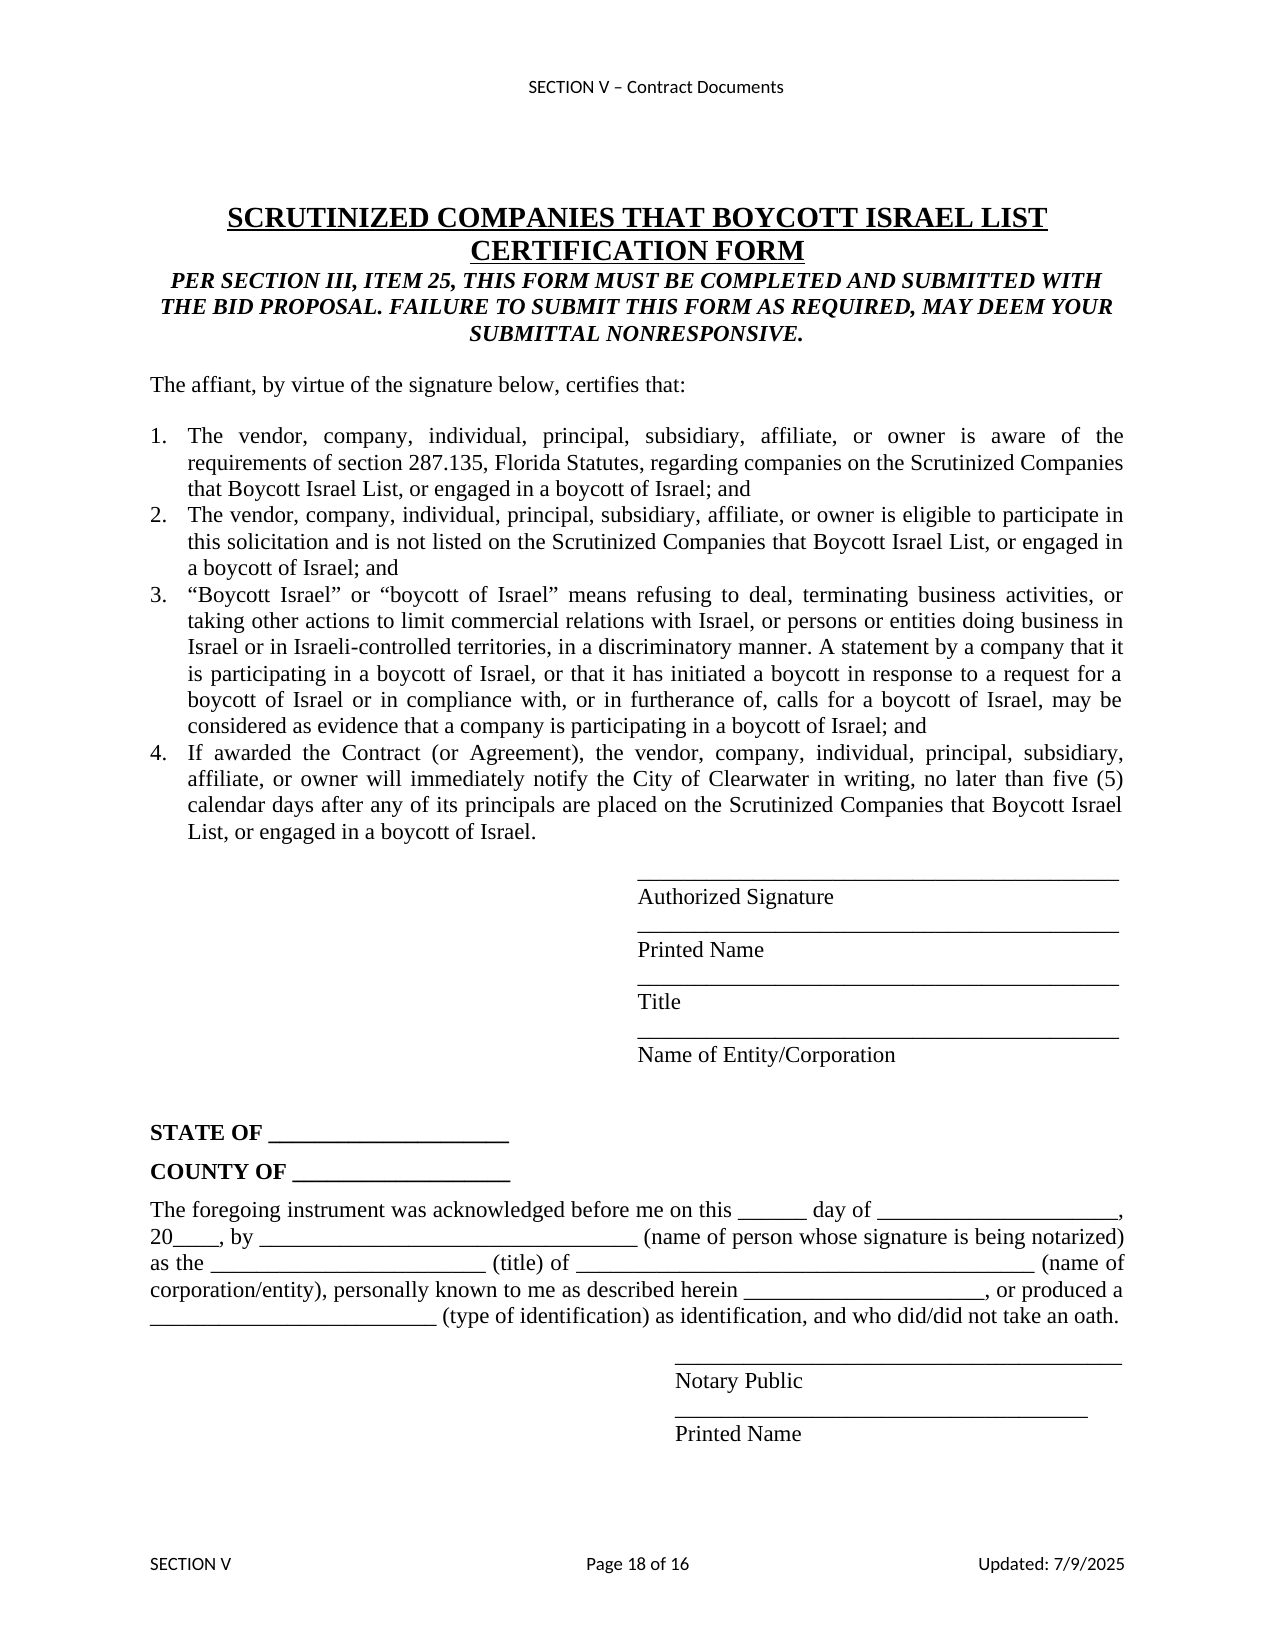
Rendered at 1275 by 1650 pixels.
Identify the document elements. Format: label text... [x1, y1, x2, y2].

text __________________________________________ Authorized Signature __________________________________________ Printed Name __________________________________________ Title __________________________________________ Name of Entity/Corporation [637, 857, 1125, 1067]
text The affiant, by virtue of the signature below, certifies that: [150, 371, 1125, 397]
list The vendor, company, individual, principal, subsidiary, affiliate, or owner is aware of the requirements of section 287.135, Florida Statutes, regarding companies on the Scrutinized Companies that Boycott Israel List, or engaged in a boycott of Israel; and [150, 422, 1125, 502]
text PER SECTION III, ITEM 25, THIS FORM MUST BE COMPLETED AND SUBMITTED WITH THE BID PROPOSAL. FAILURE TO SUBMIT THIS FORM AS REQUIRED, MAY DEEM YOUR SUBMITTAL NONRESPONSIVE. [150, 267, 1125, 346]
text _______________________________________ Notary Public ____________________________________ Printed Name [675, 1341, 1125, 1446]
text COUNTY OF ___________________ [150, 1158, 1125, 1184]
text STATE OF _____________________ [150, 1119, 1125, 1145]
list If awarded the Contract (or Agreement), the vendor, company, individual, principal, subsidiary, affiliate, or owner will immediately notify the City of Clearwater in writing, no later than five (5) calendar days after any of its principals are placed on the Scrutinized Companies that Boycott Israel List, or engaged in a boycott of Israel. [150, 739, 1125, 844]
list The vendor, company, individual, principal, subsidiary, affiliate, or owner is eligible to participate in this solicitation and is not listed on the Scrutinized Companies that Boycott Israel List, or engaged in a boycott of Israel; and [150, 502, 1125, 581]
text The foregoing instrument was acknowledged before me on this ______ day of _____________________, 20____, by _________________________________ (name of person whose signature is being notarized) as the ________________________ (title) of ________________________________________ (name of corporation/entity), personally known to me as described herein _____________________, or produced a _________________________ (type of identification) as identification, and who did/did not take an oath. [150, 1197, 1125, 1328]
list “Boycott Israel” or “boycott of Israel” means refusing to deal, terminating business activities, or taking other actions to limit commercial relations with Israel, or persons or entities doing business in Israel or in Israeli-controlled territories, in a discriminatory manner. A statement by a company that it is participating in a boycott of Israel, or that it has initiated a boycott in response to a request for a boycott of Israel or in compliance with, or in furtherance of, calls for a boycott of Israel, may be considered as evidence that a company is participating in a boycott of Israel; and [150, 581, 1125, 739]
subtitle SCRUTINIZED COMPANIES THAT BOYCOTT ISRAEL LIST CERTIFICATION FORM [150, 200, 1125, 267]
